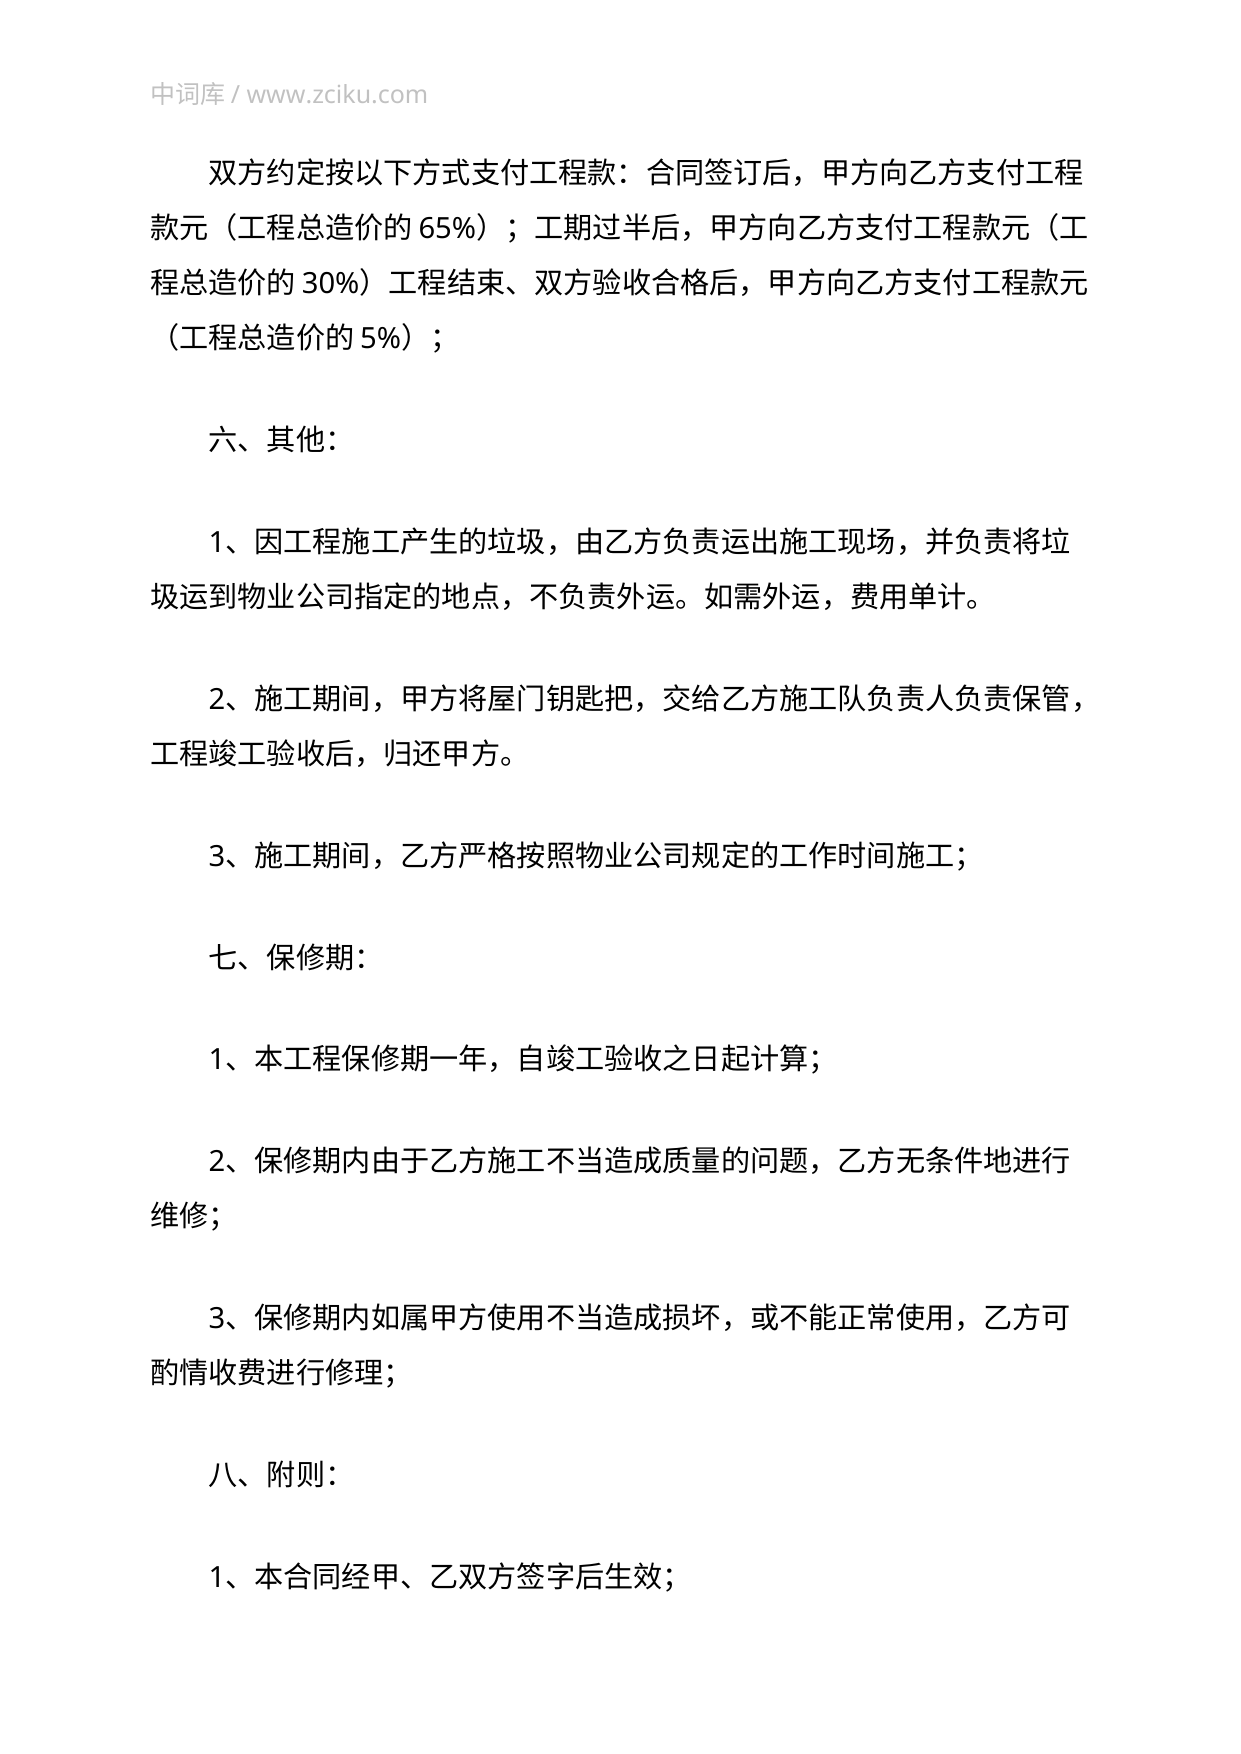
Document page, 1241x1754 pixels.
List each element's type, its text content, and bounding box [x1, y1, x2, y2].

text 1、因工程施工产生的垃圾，由乙方负责运出施工现场，并负责将垃圾运到物业公司指定的地点，不负责外运。如需外运，费用单计。 [150, 519, 1090, 616]
text 双方约定按以下方式支付工程款：合同签订后，甲方向乙方支付工程款元（工程总造价的65%）；工期过半后，甲方向乙方支付工程款元（工程总造价的30%）工程结束、双方验收合格后，甲方向乙方支付工程款元（工程总造价的5%）； [150, 150, 1090, 357]
text 七、保修期： [150, 934, 1090, 976]
text 2、保修期内由于乙方施工不当造成质量的问题，乙方无条件地进行维修； [150, 1138, 1090, 1235]
text 六、其他： [150, 417, 1090, 459]
text 1、本合同经甲、乙双方签字后生效； [150, 1553, 1090, 1596]
text 八、附则： [150, 1451, 1090, 1494]
text 2、施工期间，甲方将屋门钥匙把，交给乙方施工队负责人负责保管，工程竣工验收后，归还甲方。 [150, 675, 1090, 773]
text 1、本工程保修期一年，自竣工验收之日起计算； [150, 1036, 1090, 1078]
text 3、施工期间，乙方严格按照物业公司规定的工作时间施工； [150, 832, 1090, 874]
text 3、保修期内如属甲方使用不当造成损坏，或不能正常使用，乙方可酌情收费进行修理； [150, 1295, 1090, 1392]
